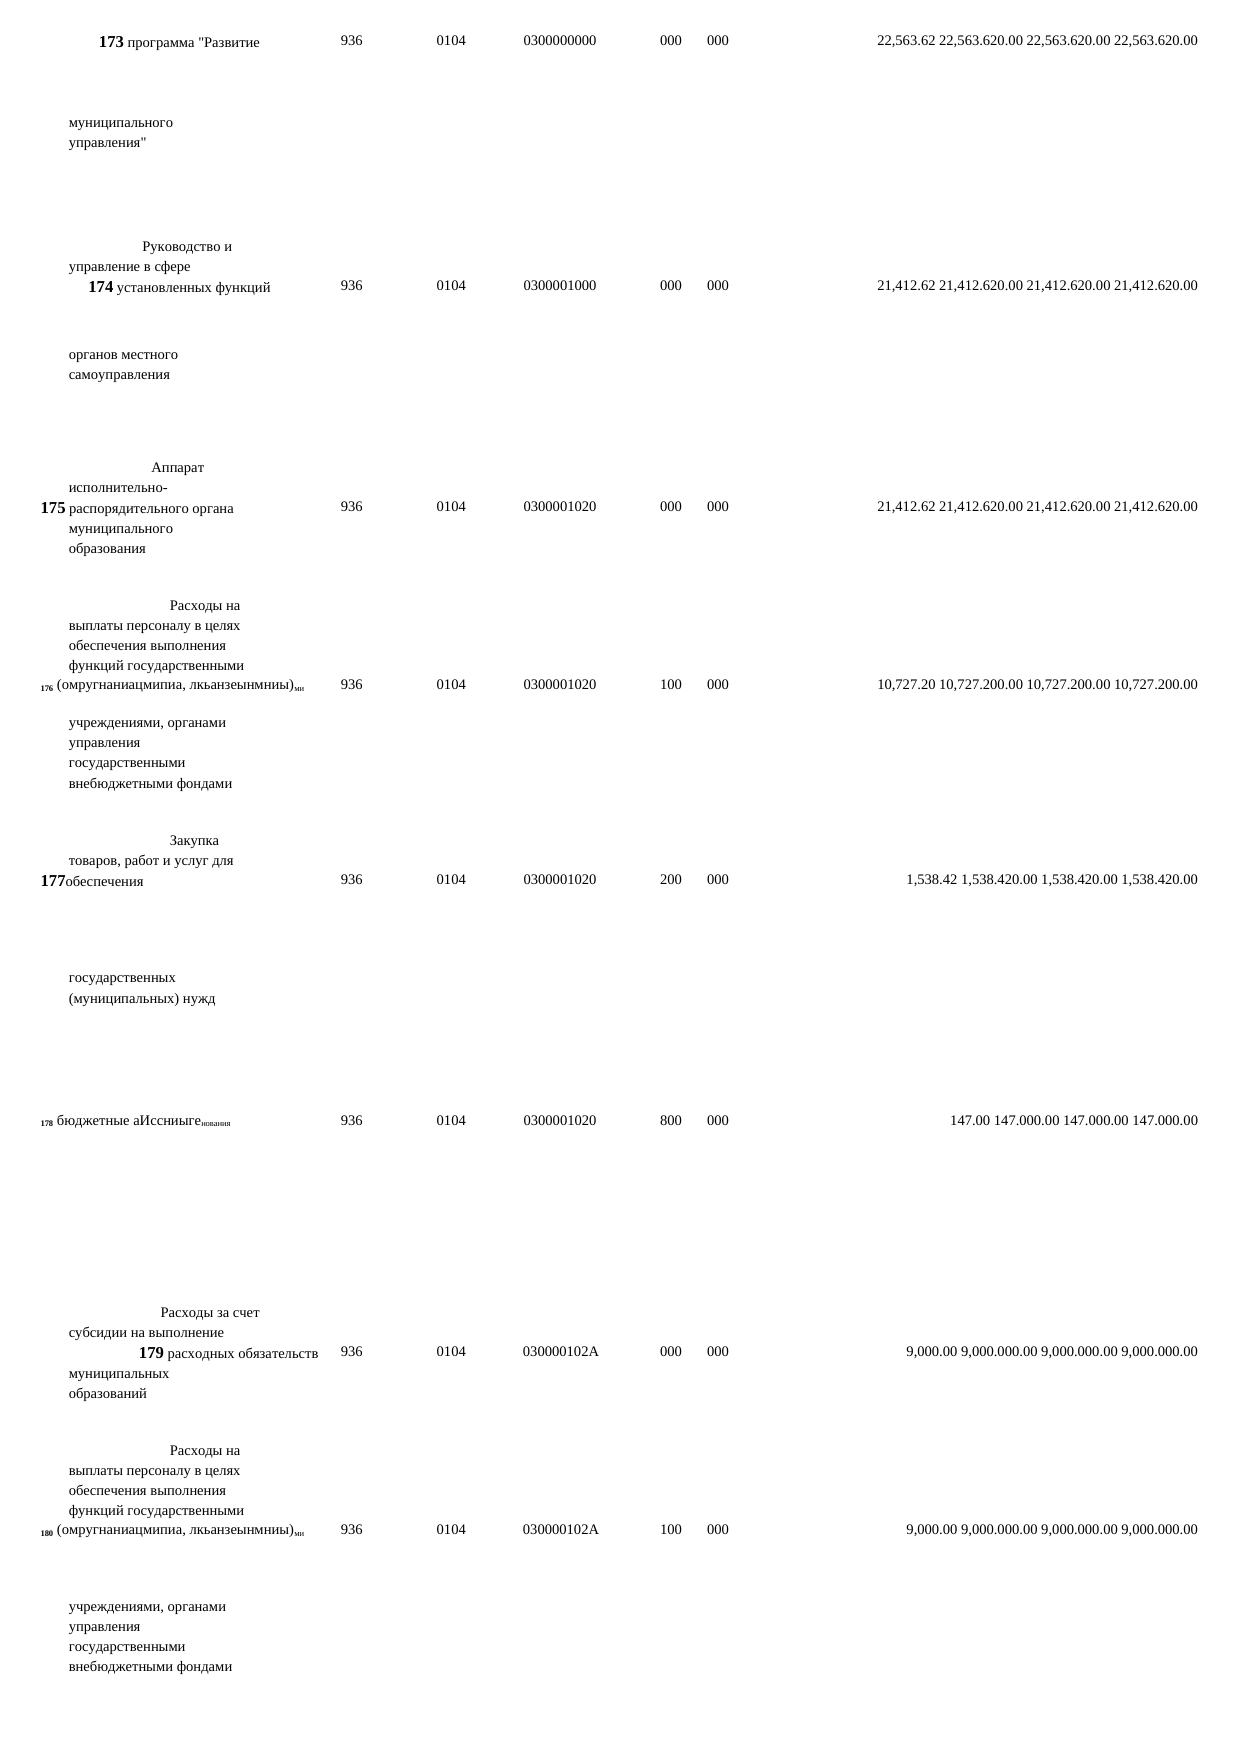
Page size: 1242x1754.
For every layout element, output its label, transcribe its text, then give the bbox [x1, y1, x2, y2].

text государственных [68, 969, 1212, 986]
text функций государственными [68, 1502, 1212, 1519]
text (муниципальных) нужд [68, 989, 1212, 1006]
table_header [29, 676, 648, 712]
text государственными [68, 1638, 1212, 1655]
text управления [68, 1618, 1212, 1635]
text товаров, работ и услуг для [68, 851, 1212, 868]
text выплаты персоналу в целях [68, 617, 1212, 634]
text муниципальных [68, 1365, 1212, 1382]
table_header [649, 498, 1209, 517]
text управления [68, 734, 1212, 751]
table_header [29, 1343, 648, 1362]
text органов местного [68, 345, 1212, 362]
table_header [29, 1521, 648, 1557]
text муниципального [68, 520, 1212, 537]
text Расходы за счет [160, 1304, 1212, 1321]
text Расходы на [169, 597, 1212, 613]
text обеспечения выполнения [68, 637, 1212, 654]
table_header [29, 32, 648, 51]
text муниципального [68, 113, 1212, 130]
text Руководство и [142, 238, 1212, 255]
text государственными [68, 754, 1212, 771]
text внебюджетными фондами [68, 1658, 1212, 1675]
text управления" [68, 133, 1212, 150]
text Закупка [169, 831, 1212, 848]
text обеспечения выполнения [68, 1482, 1212, 1499]
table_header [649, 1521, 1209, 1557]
text субсидии на выполнение [68, 1324, 1212, 1341]
text образований [68, 1385, 1212, 1402]
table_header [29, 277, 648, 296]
text Аппарат [151, 459, 1212, 476]
text функций государственными [68, 657, 1212, 674]
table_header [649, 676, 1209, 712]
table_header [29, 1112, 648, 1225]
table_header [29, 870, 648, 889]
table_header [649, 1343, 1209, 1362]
text учреждениями, органами [68, 714, 1212, 731]
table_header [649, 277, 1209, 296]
text выплаты персоналу в целях [68, 1462, 1212, 1479]
text исполнительно- [68, 479, 1212, 496]
text внебюджетными фондами [68, 774, 1212, 791]
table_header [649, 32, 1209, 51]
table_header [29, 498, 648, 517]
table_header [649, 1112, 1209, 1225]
text образования [68, 540, 1212, 557]
text самоуправления [68, 366, 1212, 382]
text управление в сфере [68, 258, 1212, 275]
text учреждениями, органами [68, 1598, 1212, 1614]
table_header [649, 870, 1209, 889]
text Расходы на [169, 1442, 1212, 1458]
